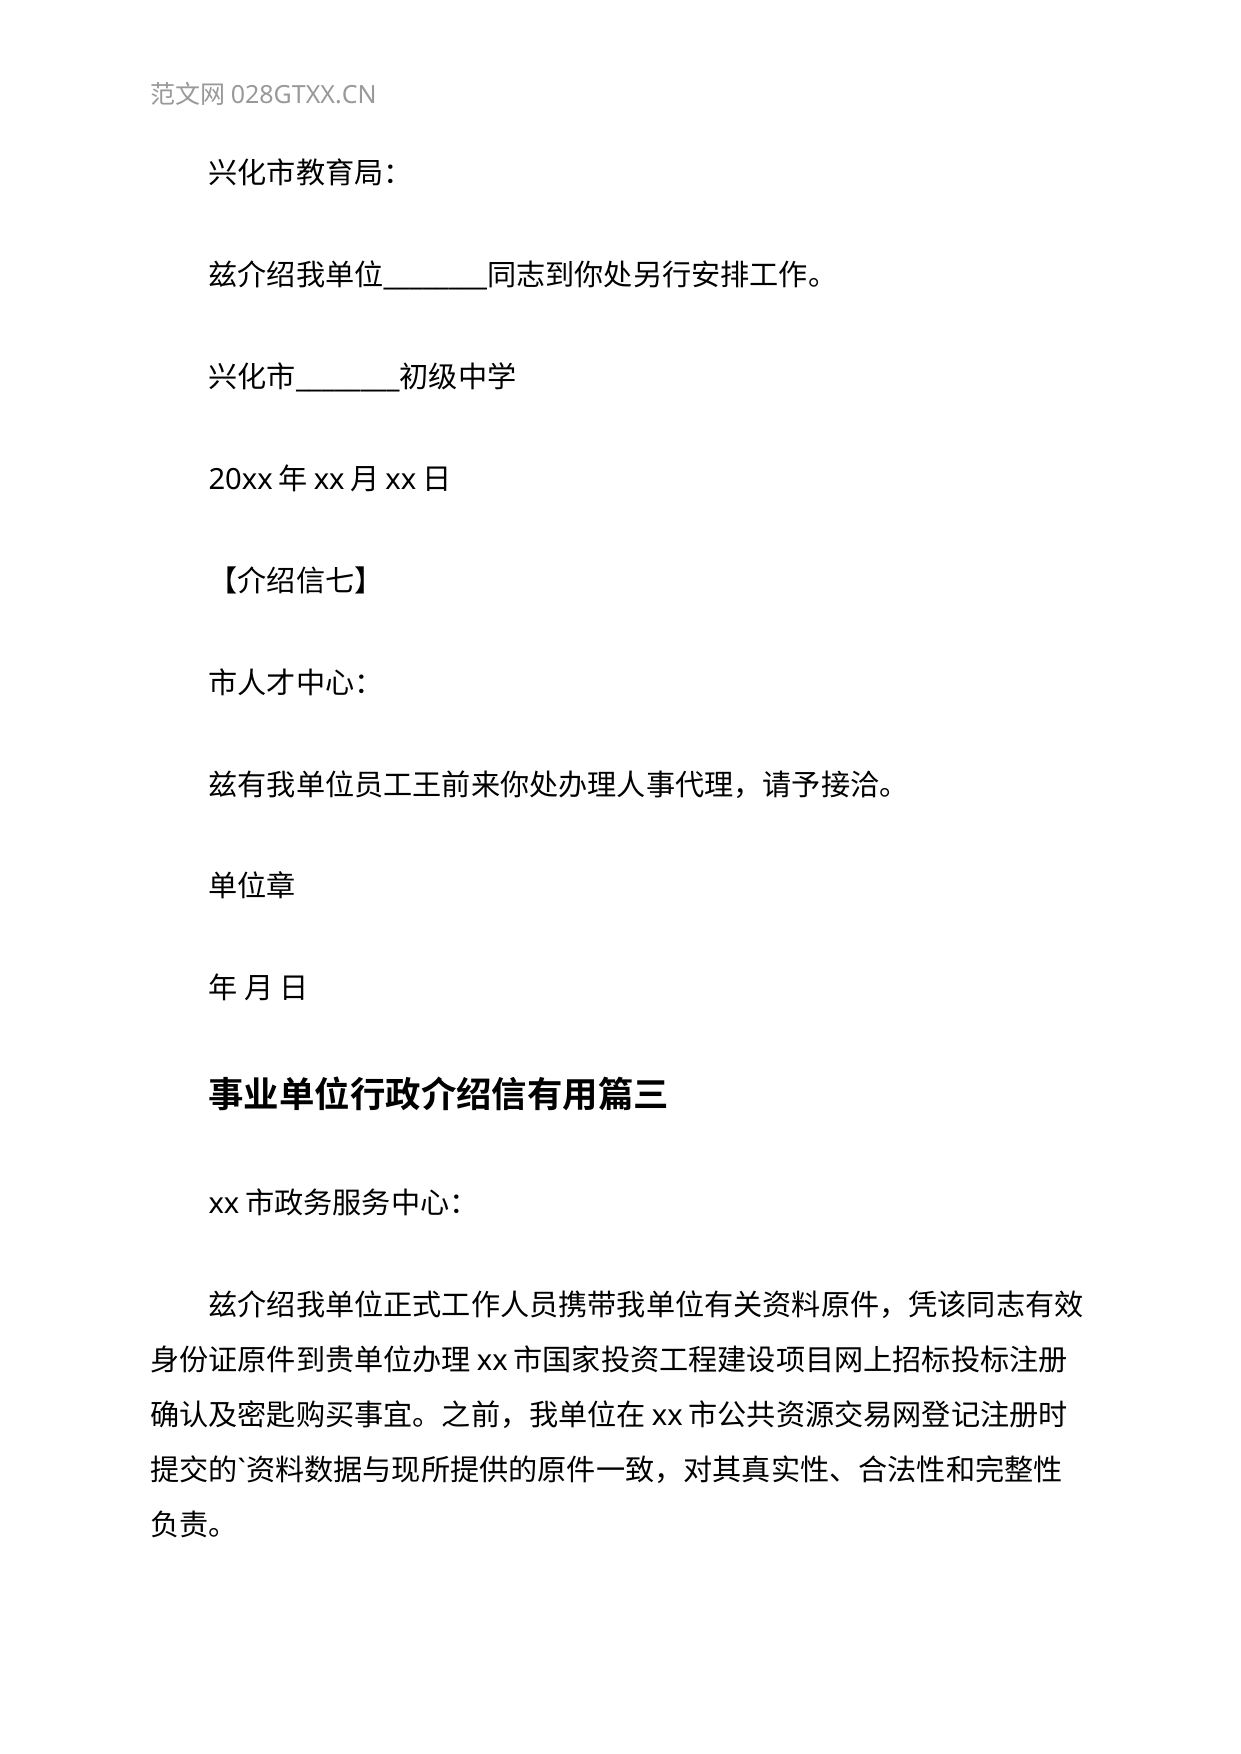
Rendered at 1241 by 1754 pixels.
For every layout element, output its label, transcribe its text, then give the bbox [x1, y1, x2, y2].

text 兹介绍我单位正式工作人员携带我单位有关资料原件，凭该同志有效身份证原件到贵单位办理xx市国家投资工程建设项目网上招标投标注册确认及密匙购买事宜。之前，我单位在xx市公共资源交易网登记注册时提交的`资料数据与现所提供的原件一致，对其真实性、合法性和完整性负责。 [150, 1282, 1090, 1544]
text 年 月 日 [150, 965, 1090, 1007]
text 兴化市________初级中学 [150, 354, 1090, 396]
text 20xx年xx月xx日 [150, 456, 1090, 498]
text 兴化市教育局： [150, 150, 1090, 192]
text 兹介绍我单位________同志到你处另行安排工作。 [150, 252, 1090, 294]
text xx市政务服务中心： [150, 1180, 1090, 1222]
text 市人才中心： [150, 659, 1090, 702]
text 【介绍信七】 [150, 558, 1090, 600]
text 单位章 [150, 863, 1090, 905]
text 兹有我单位员工王前来你处办理人事代理，请予接洽。 [150, 761, 1090, 803]
text 事业单位行政介绍信有用篇三 [150, 1067, 1090, 1118]
